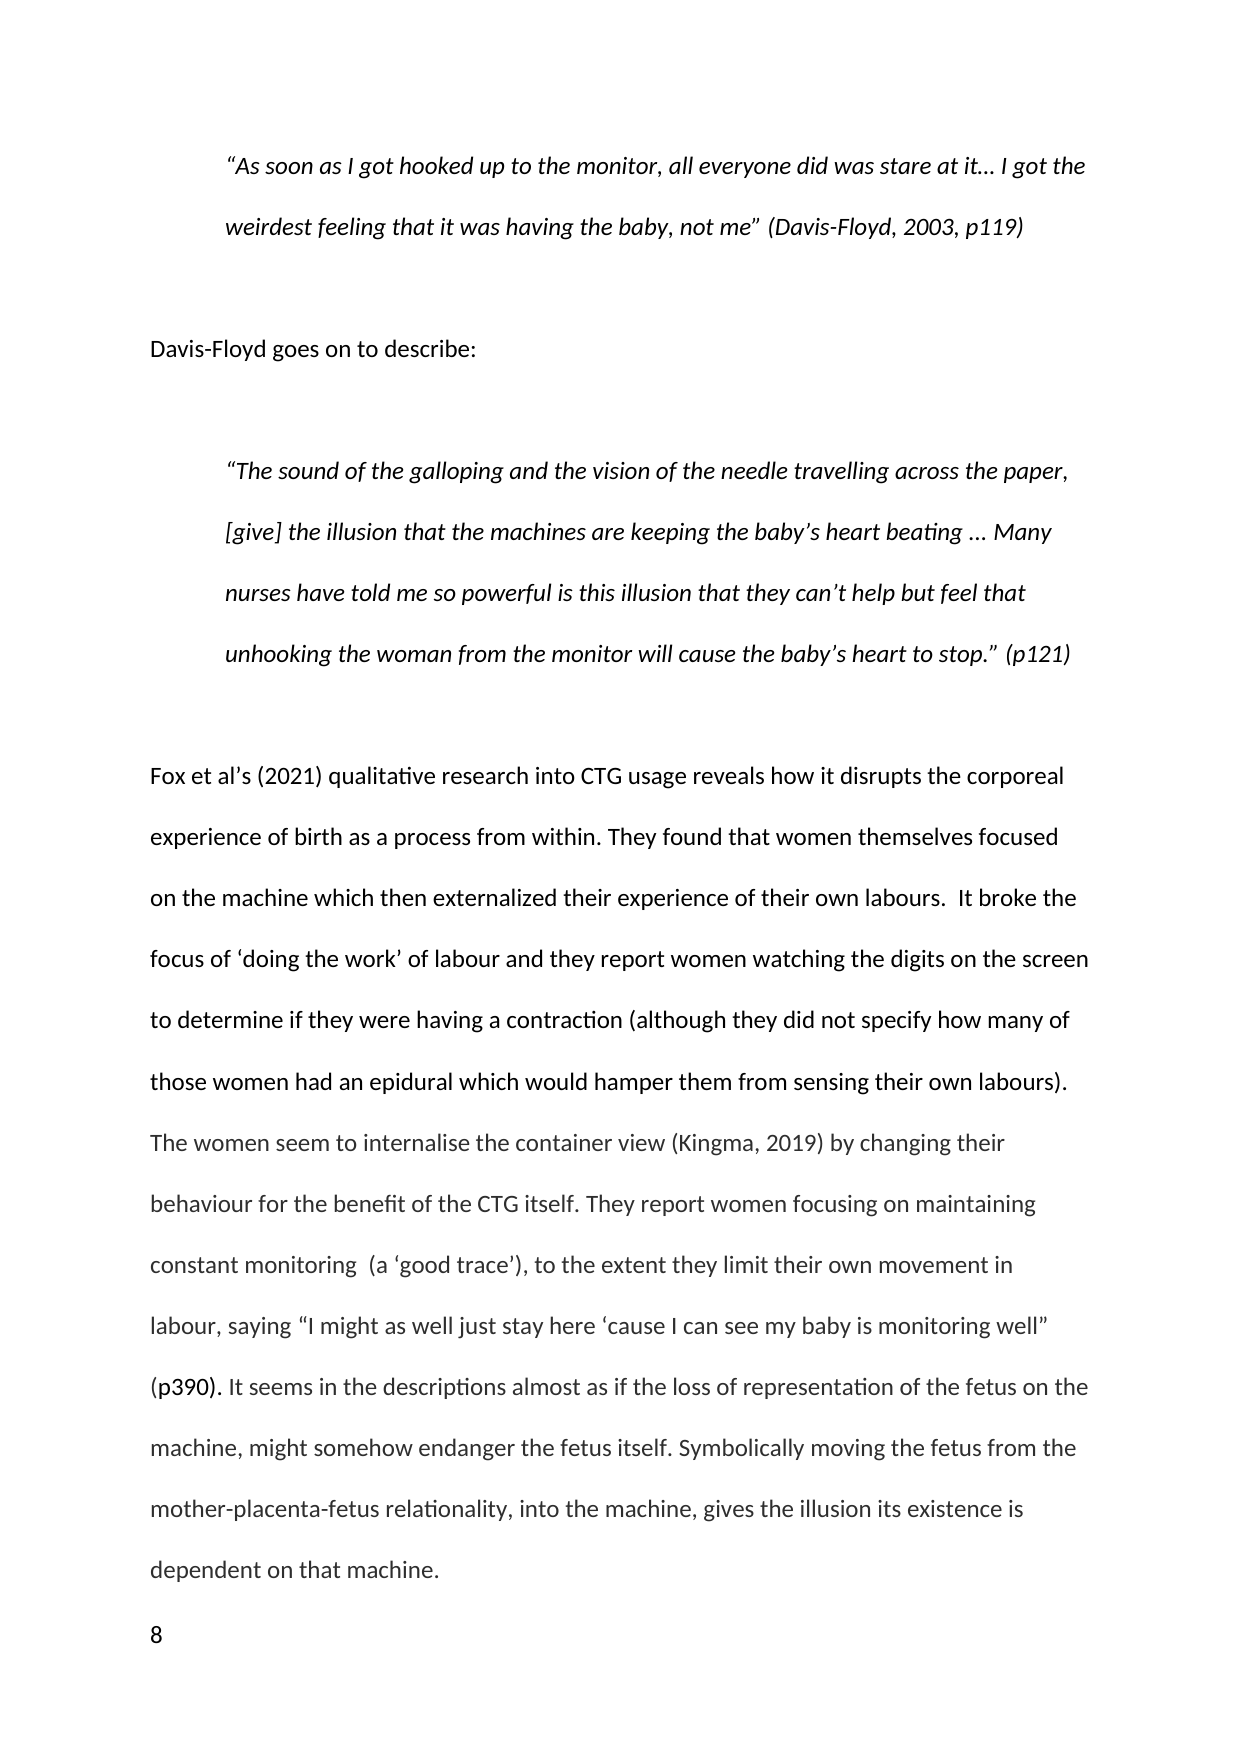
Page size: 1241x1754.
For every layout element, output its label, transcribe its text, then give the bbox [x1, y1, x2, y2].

text Davis-Floyd goes on to describe: [150, 333, 1090, 364]
text “As soon as I got hooked up to the monitor, all everyone did was stare at it… I got the weirdest feeling that it was having the baby, not me” (Davis-Floyd, 2003, p119) [225, 150, 1090, 242]
text “The sound of the galloping and the vision of the needle travelling across the paper, [give] the illusion that the machines are keeping the baby’s heart beating ... Many nurses have told me so powerful is this illusion that they can’t help but feel that unhooking the woman from the monitor will cause the baby’s heart to stop.” (p121) [225, 455, 1090, 669]
text Fox et al’s (2021) qualitative research into CTG usage reveals how it disrupts the corporeal experience of birth as a process from within. They found that women themselves focused on the machine which then externalized their experience of their own labours. It broke the focus of ‘doing the work’ of labour and they report women watching the digits on the screen to determine if they were having a contraction (although they did not specify how many of those women had an epidural which would hamper them from sensing their own labours). The women seem to internalise the container view (Kingma, 2019) by changing their behaviour for the benefit of the CTG itself. They report women focusing on maintaining constant monitoring (a ‘good trace’), to the extent they limit their own movement in labour, saying “I might as well just stay here ‘cause I can see my baby is monitoring well” (p390). It seems in the descriptions almost as if the loss of representation of the fetus on the machine, might somehow endanger the fetus itself. Symbolically moving the fetus from the mother-placenta-fetus relationality, into the machine, gives the illusion its existence is dependent on that machine. [150, 760, 1090, 1584]
